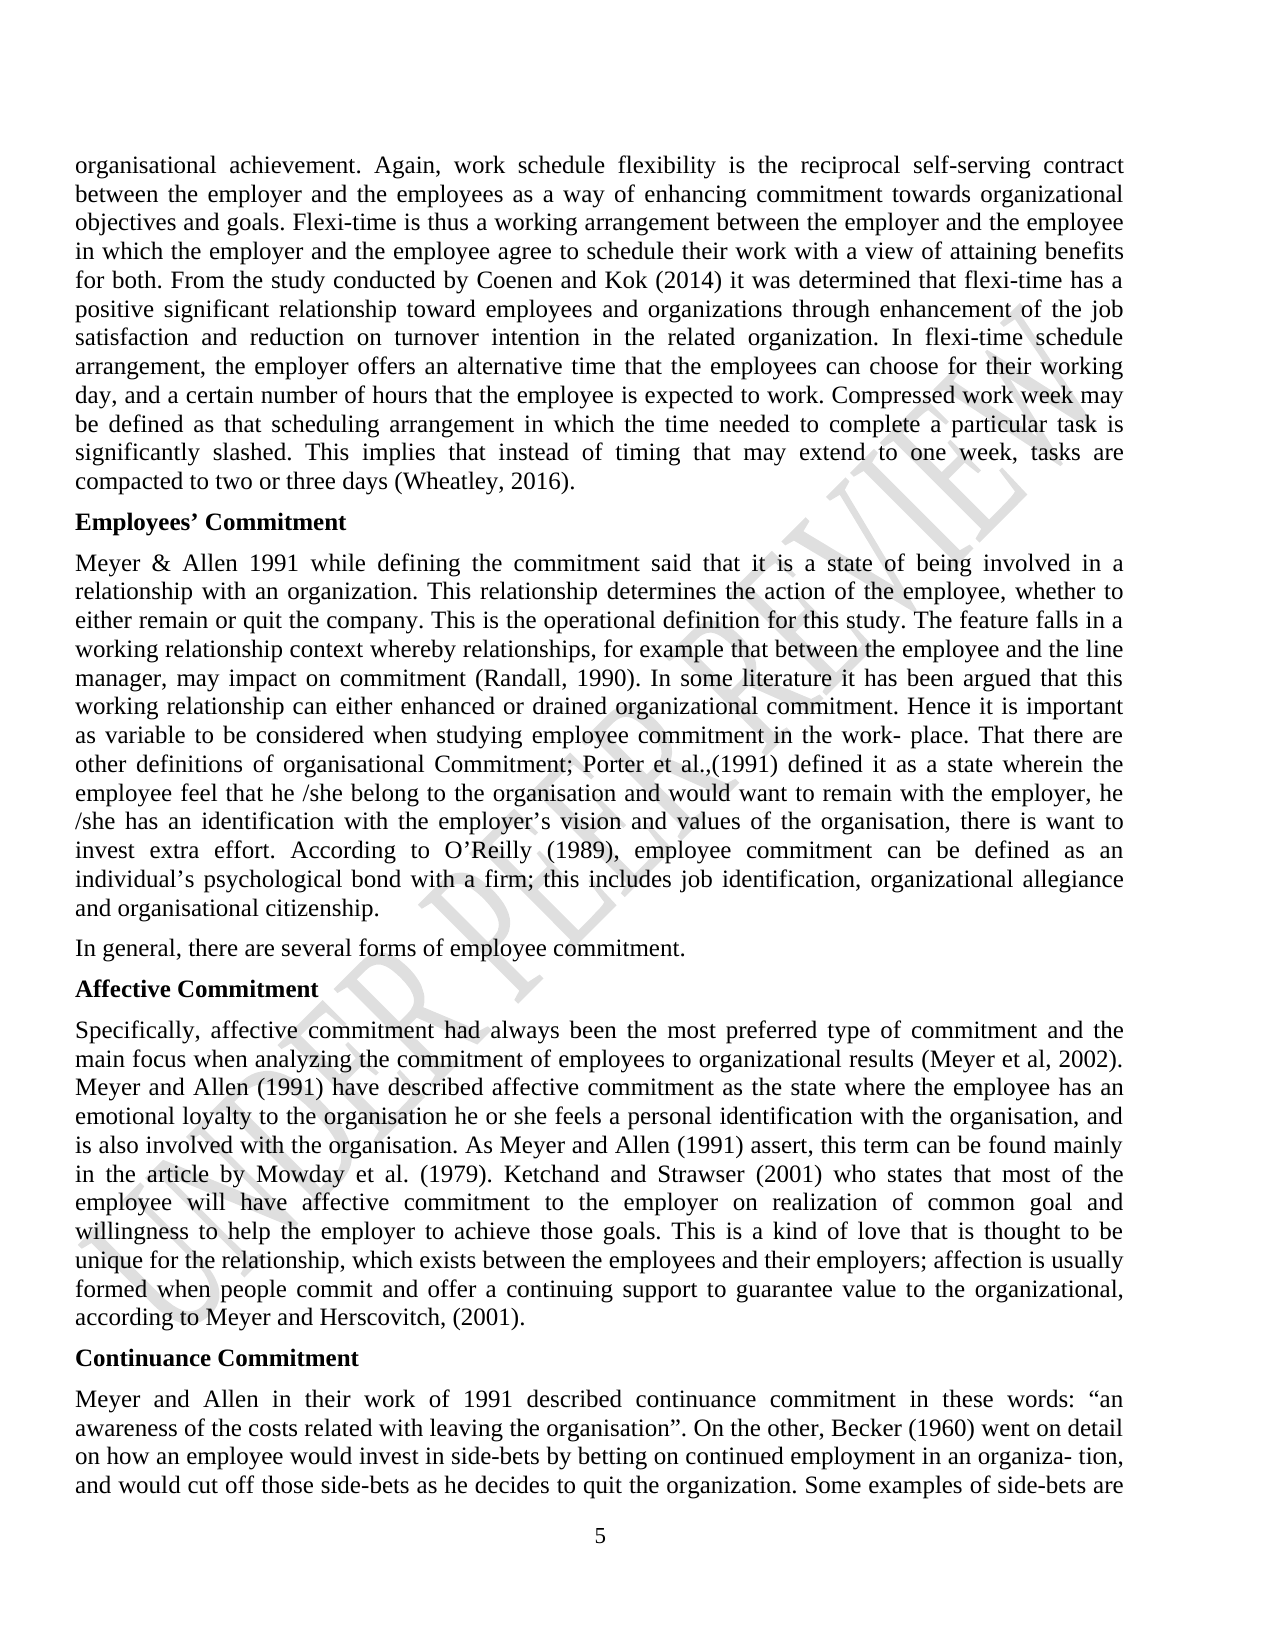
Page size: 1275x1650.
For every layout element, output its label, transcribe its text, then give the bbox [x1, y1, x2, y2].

text In general, there are several forms of employee commitment. [75, 933, 1125, 962]
text Continuance Commitment [75, 1343, 1125, 1372]
text Affective Commitment [75, 974, 1125, 1003]
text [75, 1384, 1125, 1499]
text Specifically, affective commitment had always been the most preferred type of commitment and the main focus when analyzing the commitment of employees to organizational results (Meyer et al, 2002). Meyer and Allen (1991) have described affective commitment as the state where the employee has an emotional loyalty to the organisation he or she feels a personal identification with the organisation, and is also involved with the organisation. As Meyer and Allen (1991) assert, this term can be found mainly in the article by Mowday et al. (1979). Ketchand and Strawser (2001) who states that most of the employee will have affective commitment to the employer on realization of common goal and willingness to help the employer to achieve those goals. This is a kind of love that is thought to be unique for the relationship, which exists between the employees and their employers; affection is usually formed when people commit and offer a continuing support to guarantee value to the organizational, according to Meyer and Herscovitch, (2001). [75, 1015, 1125, 1331]
text Employees’ Commitment [75, 507, 1125, 536]
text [75, 150, 1125, 495]
text Meyer & Allen 1991 while defining the commitment said that it is a state of being involved in a relationship with an organization. This relationship determines the action of the employee, whether to either remain or quit the company. This is the operational definition for this study. The feature falls in a working relationship context whereby relationships, for example that between the employee and the line manager, may impact on commitment (Randall, 1990). In some literature it has been argued that this working relationship can either enhanced or drained organizational commitment. Hence it is important as variable to be considered when studying employee commitment in the work- place. That there are other definitions of organisational Commitment; Porter et al.,(1991) defined it as a state wherein the employee feel that he /she belong to the organisation and would want to remain with the employer, he /she has an identification with the employer’s vision and values of the organisation, there is want to invest extra effort. According to O’Reilly (1989), employee commitment can be defined as an individual’s psychological bond with a firm; this includes job identification, organizational allegiance and organisational citizenship. [75, 548, 1125, 921]
